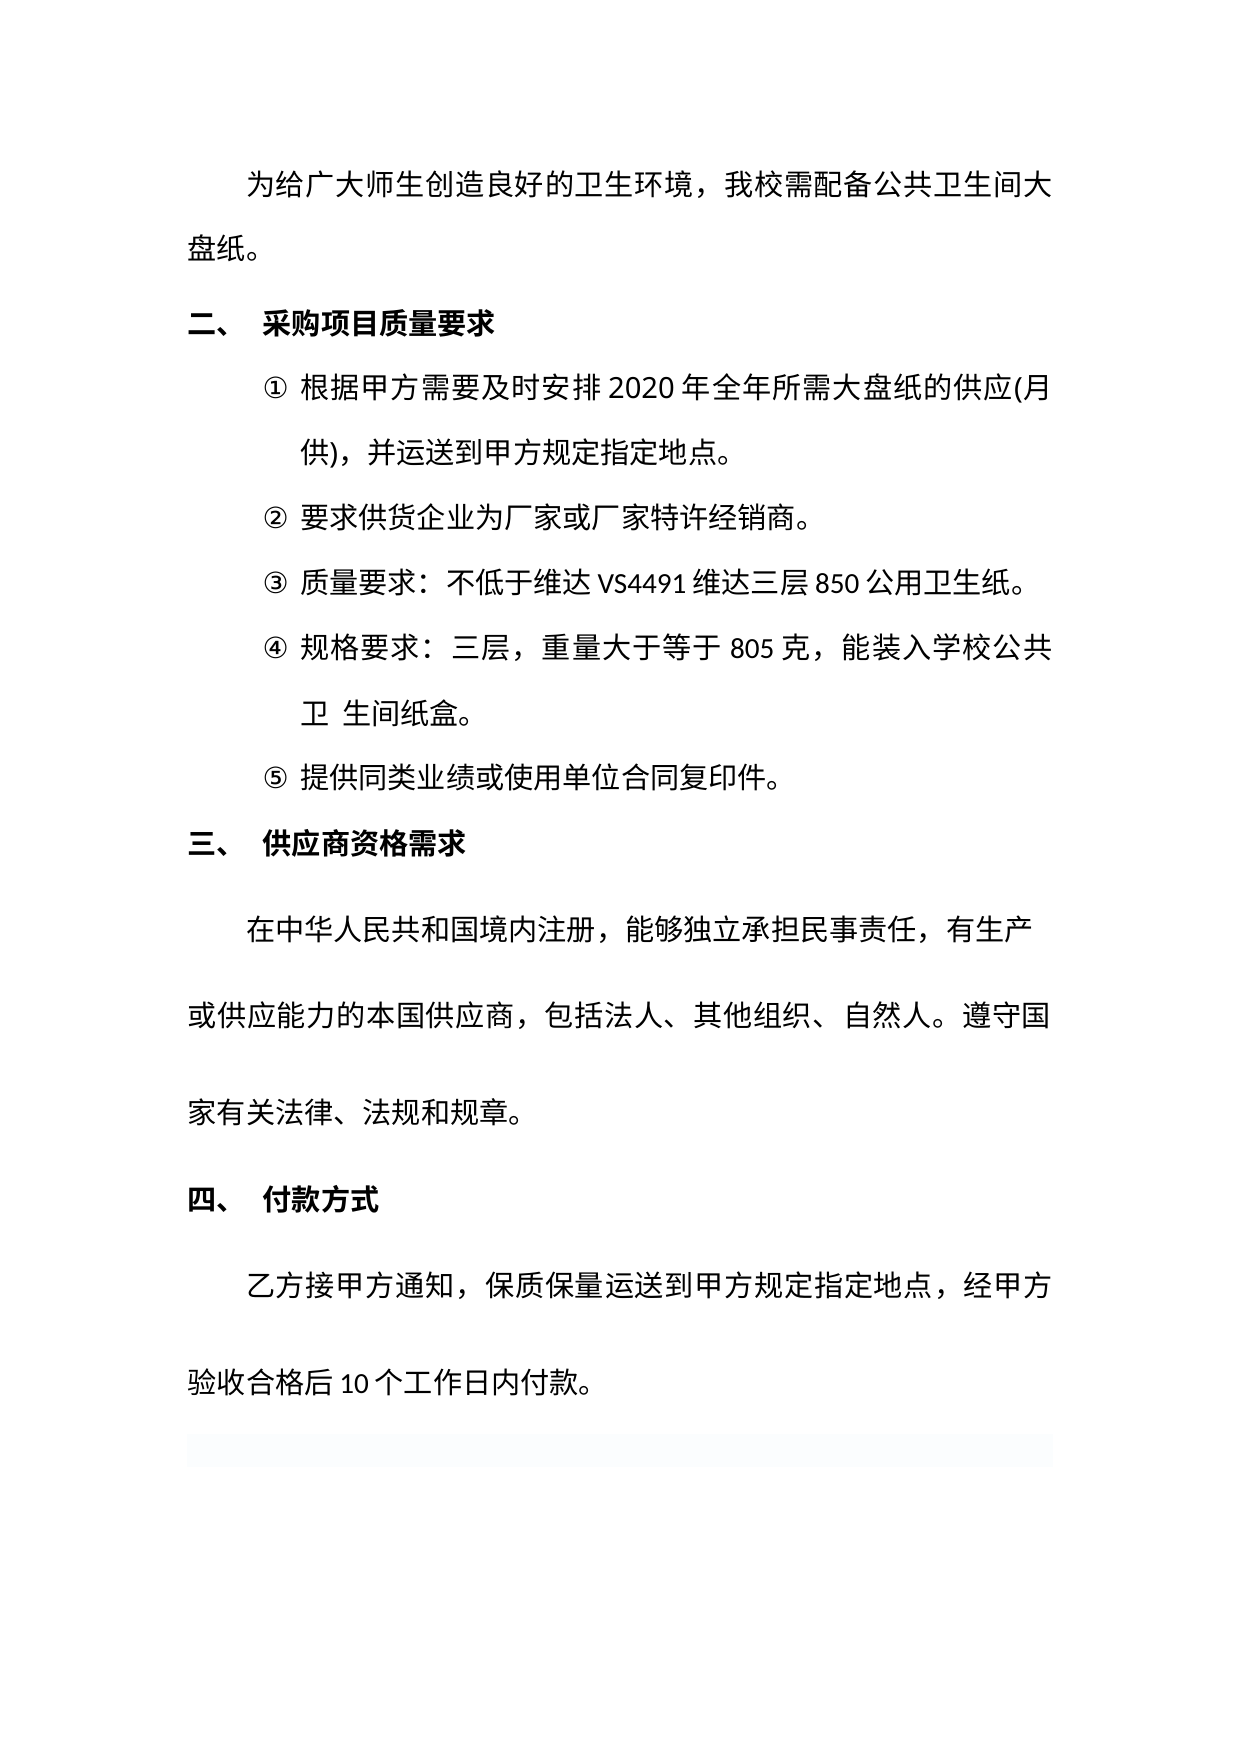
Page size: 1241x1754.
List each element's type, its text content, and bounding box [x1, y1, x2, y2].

list 质量要求：不低于维达VS4491维达三层850公用卫生纸。 [262, 549, 1053, 614]
list 提供同类业绩或使用单位合同复印件。 [262, 744, 1053, 809]
text 或供应能力的本国供应商，包括法人、其他组织、自然人。遵守国家有关法律、法规和规章。 [187, 981, 1053, 1144]
list 要求供货企业为厂家或厂家特许经销商。 [262, 484, 1053, 549]
list 供应商资格需求 [187, 809, 1053, 874]
list 为给广大师生创造良好的卫生环境，我校需配备公共卫生间大盘纸。 [187, 162, 1053, 268]
text 乙方接甲方通知，保质保量运送到甲方规定指定地点，经甲方验收合格后10个工作日内付款。 [187, 1251, 1053, 1413]
list 付款方式 [187, 1165, 1053, 1230]
list 根据甲方需要及时安排2020年全年所需大盘纸的供应(月供)，并运送到甲方规定指定地点。 [262, 354, 1053, 484]
text 在中华人民共和国境内注册，能够独立承担民事责任，有生产 [187, 895, 1053, 960]
list 规格要求：三层，重量大于等于805克，能装入学校公共卫 生间纸盒。 [262, 614, 1053, 744]
list 采购项目质量要求 [187, 289, 1053, 354]
